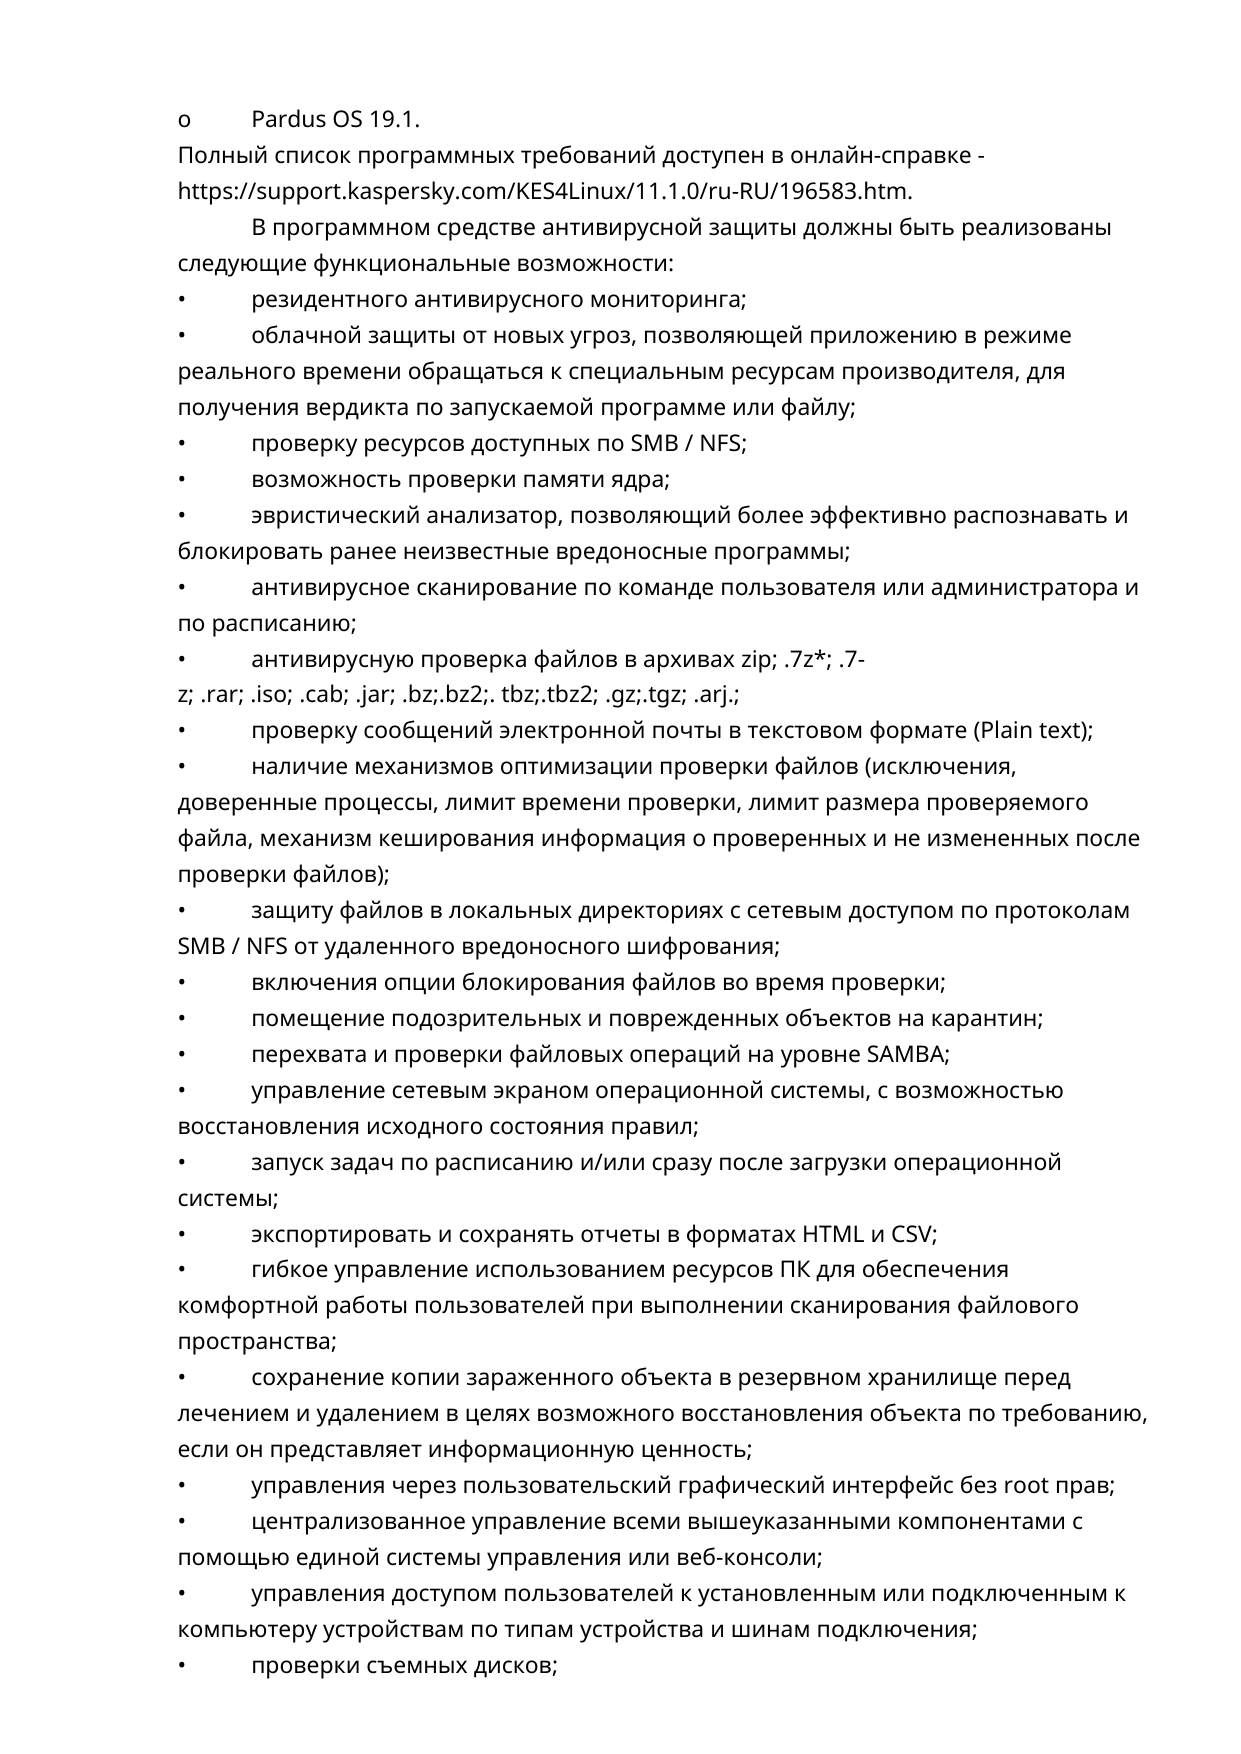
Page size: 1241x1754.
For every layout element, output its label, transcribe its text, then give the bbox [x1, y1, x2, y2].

text • проверку ресурсов доступных по SMB / NFS; [177, 427, 1152, 458]
text • запуск задач по расписанию и/или сразу после загрузки операционной системы; [177, 1146, 1152, 1213]
text • антивирусное сканирование по команде пользователя или администратора и по расписанию; [177, 571, 1152, 638]
text • включения опции блокирования файлов во время проверки; [177, 966, 1152, 997]
text o Pardus OS 19.1. [177, 103, 1152, 135]
text • сохранение копии зараженного объекта в резервном хранилище перед лечением и удалением в целях возможного восстановления объекта по требованию, если он представляет информационную ценность; [177, 1361, 1152, 1464]
text • управления доступом пользователей к установленным или подключенным к компьютеру устройствам по типам устройства и шинам подключения; [177, 1577, 1152, 1644]
text • проверку сообщений электронной почты в текстовом формате (Plain text); [177, 714, 1152, 746]
text • возможность проверки памяти ядра; [177, 463, 1152, 494]
text • антивирусную проверка файлов в архивах zip; .7z*; .7-z; .rar; .iso; .cab; .jar; .bz;.bz2;. tbz;.tbz2; .gz;.tgz; .arj.; [177, 642, 1152, 710]
text • перехвата и проверки файловых операций на уровне SAMBA; [177, 1038, 1152, 1069]
text • наличие механизмов оптимизации проверки файлов (исключения, доверенные процессы, лимит времени проверки, лимит размера проверяемого файла, механизм кеширования информация о проверенных и не измененных после проверки файлов); [177, 750, 1152, 889]
text • помещение подозрительных и поврежденных объектов на карантин; [177, 1002, 1152, 1033]
text • экспортировать и сохранять отчеты в форматах HTML и CSV; [177, 1217, 1152, 1249]
text • управления через пользовательский графический интерфейс без root прав; [177, 1469, 1152, 1500]
text • защиту файлов в локальных директориях с сетевым доступом по протоколам SMB / NFS от удаленного вредоносного шифрования; [177, 894, 1152, 961]
text • эвристический анализатор, позволяющий более эффективно распознавать и блокировать ранее неизвестные вредоносные программы; [177, 499, 1152, 566]
text • облачной защиты от новых угроз, позволяющей приложению в режиме реального времени обращаться к специальным ресурсам производителя, для получения вердикта по запускаемой программе или файлу; [177, 319, 1152, 422]
text • централизованное управление всеми вышеуказанными компонентами с помощью единой системы управления или веб-консоли; [177, 1505, 1152, 1572]
text • управление сетевым экраном операционной системы, с возможностью восстановления исходного состояния правил; [177, 1074, 1152, 1141]
text В программном средстве антивирусной защиты должны быть реализованы следующие функциональные возможности: [177, 211, 1152, 278]
text • проверки съемных дисков; [177, 1649, 1152, 1680]
text • резидентного антивирусного мониторинга; [177, 283, 1152, 314]
text Полный список программных требований доступен в онлайн-справке - https://support.kaspersky.com/KES4Linux/11.1.0/ru-RU/196583.htm. [177, 139, 1152, 207]
text • гибкое управление использованием ресурсов ПК для обеспечения комфортной работы пользователей при выполнении сканирования файлового пространства; [177, 1253, 1152, 1357]
